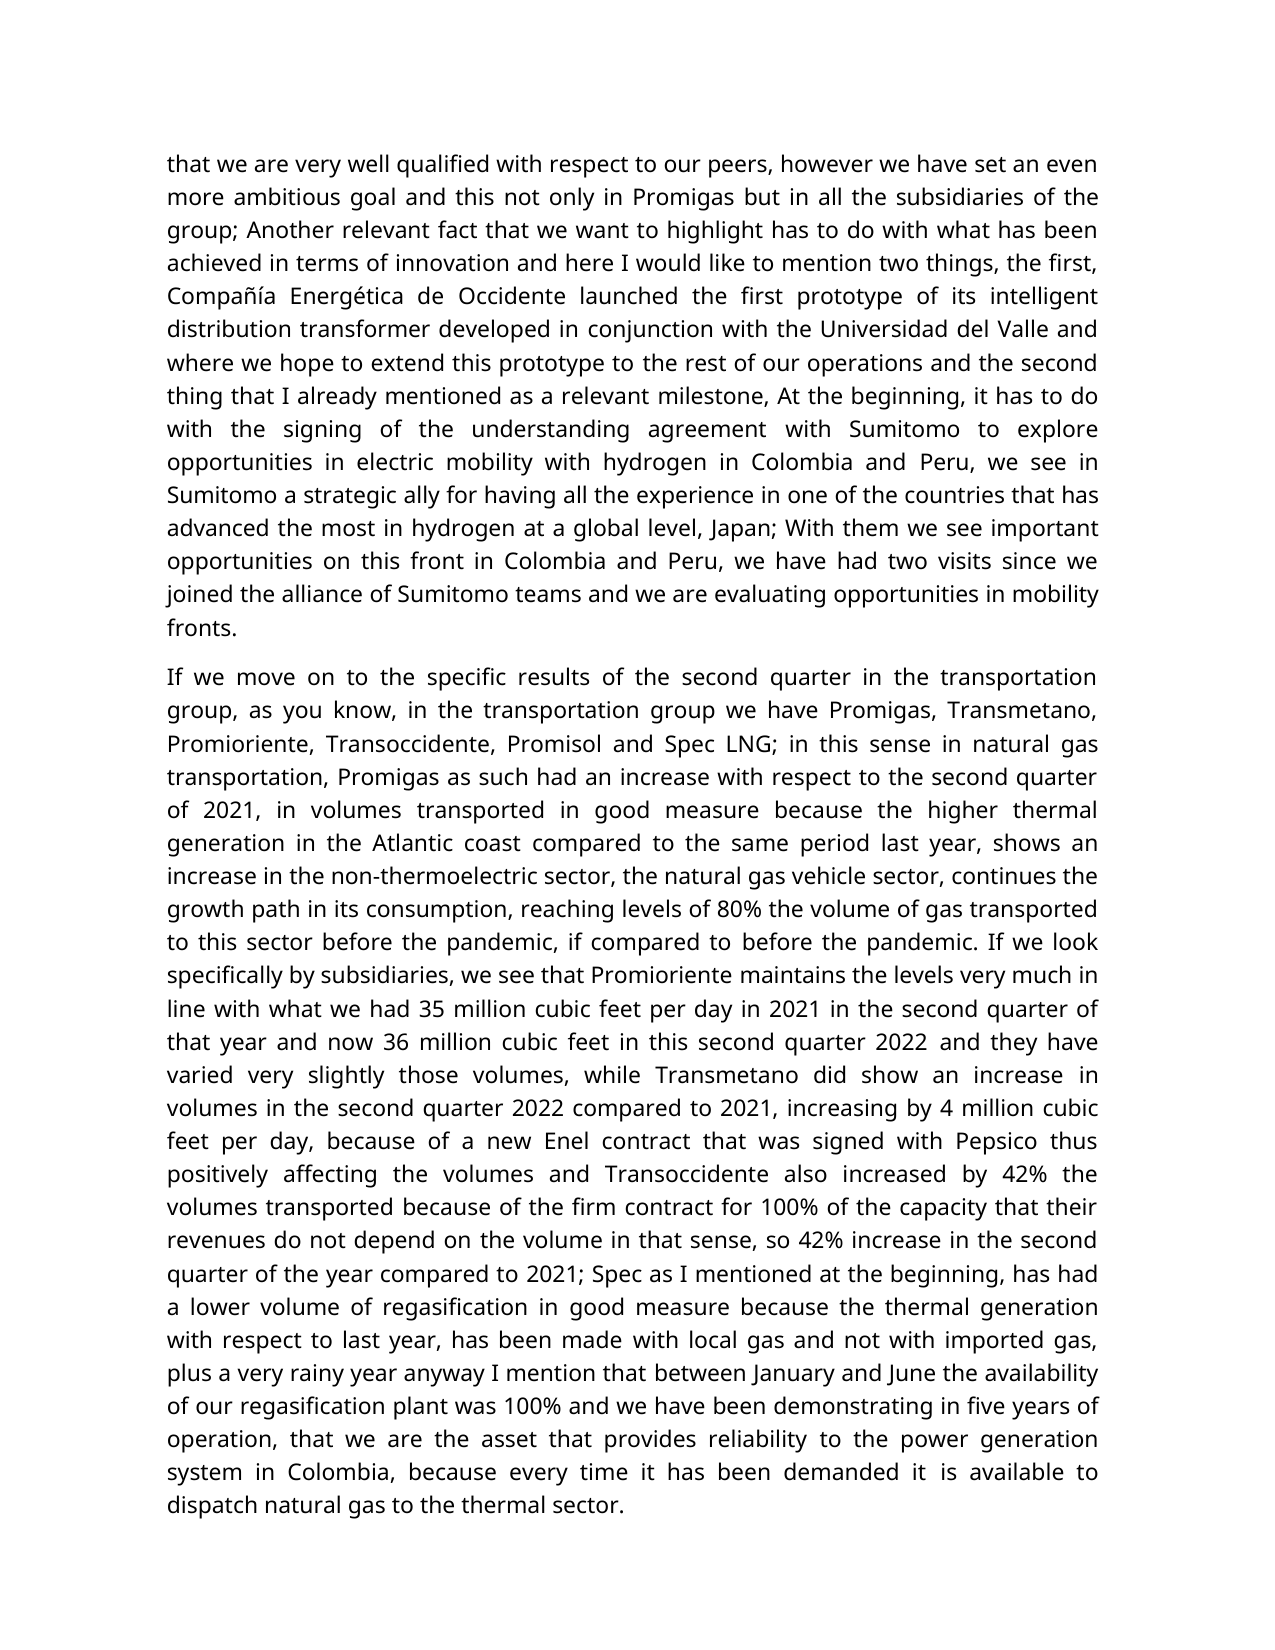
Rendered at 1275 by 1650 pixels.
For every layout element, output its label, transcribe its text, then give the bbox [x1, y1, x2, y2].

text that we are very well qualified with respect to our peers, however we have set an even more ambitious goal and this not only in Promigas but in all the subsidiaries of the group; Another relevant fact that we want to highlight has to do with what has been achieved in terms of innovation and here I would like to mention two things, the first, Compañía Energética de Occidente launched the first prototype of its intelligent distribution transformer developed in conjunction with the Universidad del Valle and where we hope to extend this prototype to the rest of our operations and the second thing that I already mentioned as a relevant milestone, At the beginning, it has to do with the signing of the understanding agreement with Sumitomo to explore opportunities in electric mobility with hydrogen in Colombia and Peru, we see in Sumitomo a strategic ally for having all the experience in one of the countries that has advanced the most in hydrogen at a global level, Japan; With them we see important opportunities on this front in Colombia and Peru, we have had two visits since we joined the alliance of Sumitomo teams and we are evaluating opportunities in mobility fronts. [167, 148, 1099, 643]
text If we move on to the specific results of the second quarter in the transportation group, as you know, in the transportation group we have Promigas, Transmetano, Promioriente, Transoccidente, Promisol and Spec LNG; in this sense in natural gas transportation, Promigas as such had an increase with respect to the second quarter of 2021, in volumes transported in good measure because the higher thermal generation in the Atlantic coast compared to the same period last year, shows an increase in the non-thermoelectric sector, the natural gas vehicle sector, continues the growth path in its consumption, reaching levels of 80% the volume of gas transported to this sector before the pandemic, if compared to before the pandemic. If we look specifically by subsidiaries, we see that Promioriente maintains the levels very much in line with what we had 35 million cubic feet per day in 2021 in the second quarter of that year and now 36 million cubic feet in this second quarter 2022 and they have varied very slightly those volumes, while Transmetano did show an increase in volumes in the second quarter 2022 compared to 2021, increasing by 4 million cubic feet per day, because of a new Enel contract that was signed with Pepsico thus positively affecting the volumes and Transoccidente also increased by 42% the volumes transported because of the firm contract for 100% of the capacity that their revenues do not depend on the volume in that sense, so 42% increase in the second quarter of the year compared to 2021; Spec as I mentioned at the beginning, has had a lower volume of regasification in good measure because the thermal generation with respect to last year, has been made with local gas and not with imported gas, plus a very rainy year anyway I mention that between January and June the availability of our regasification plant was 100% and we have been demonstrating in five years of operation, that we are the asset that provides reliability to the power generation system in Colombia, because every time it has been demanded it is available to dispatch natural gas to the thermal sector. [167, 661, 1099, 1521]
